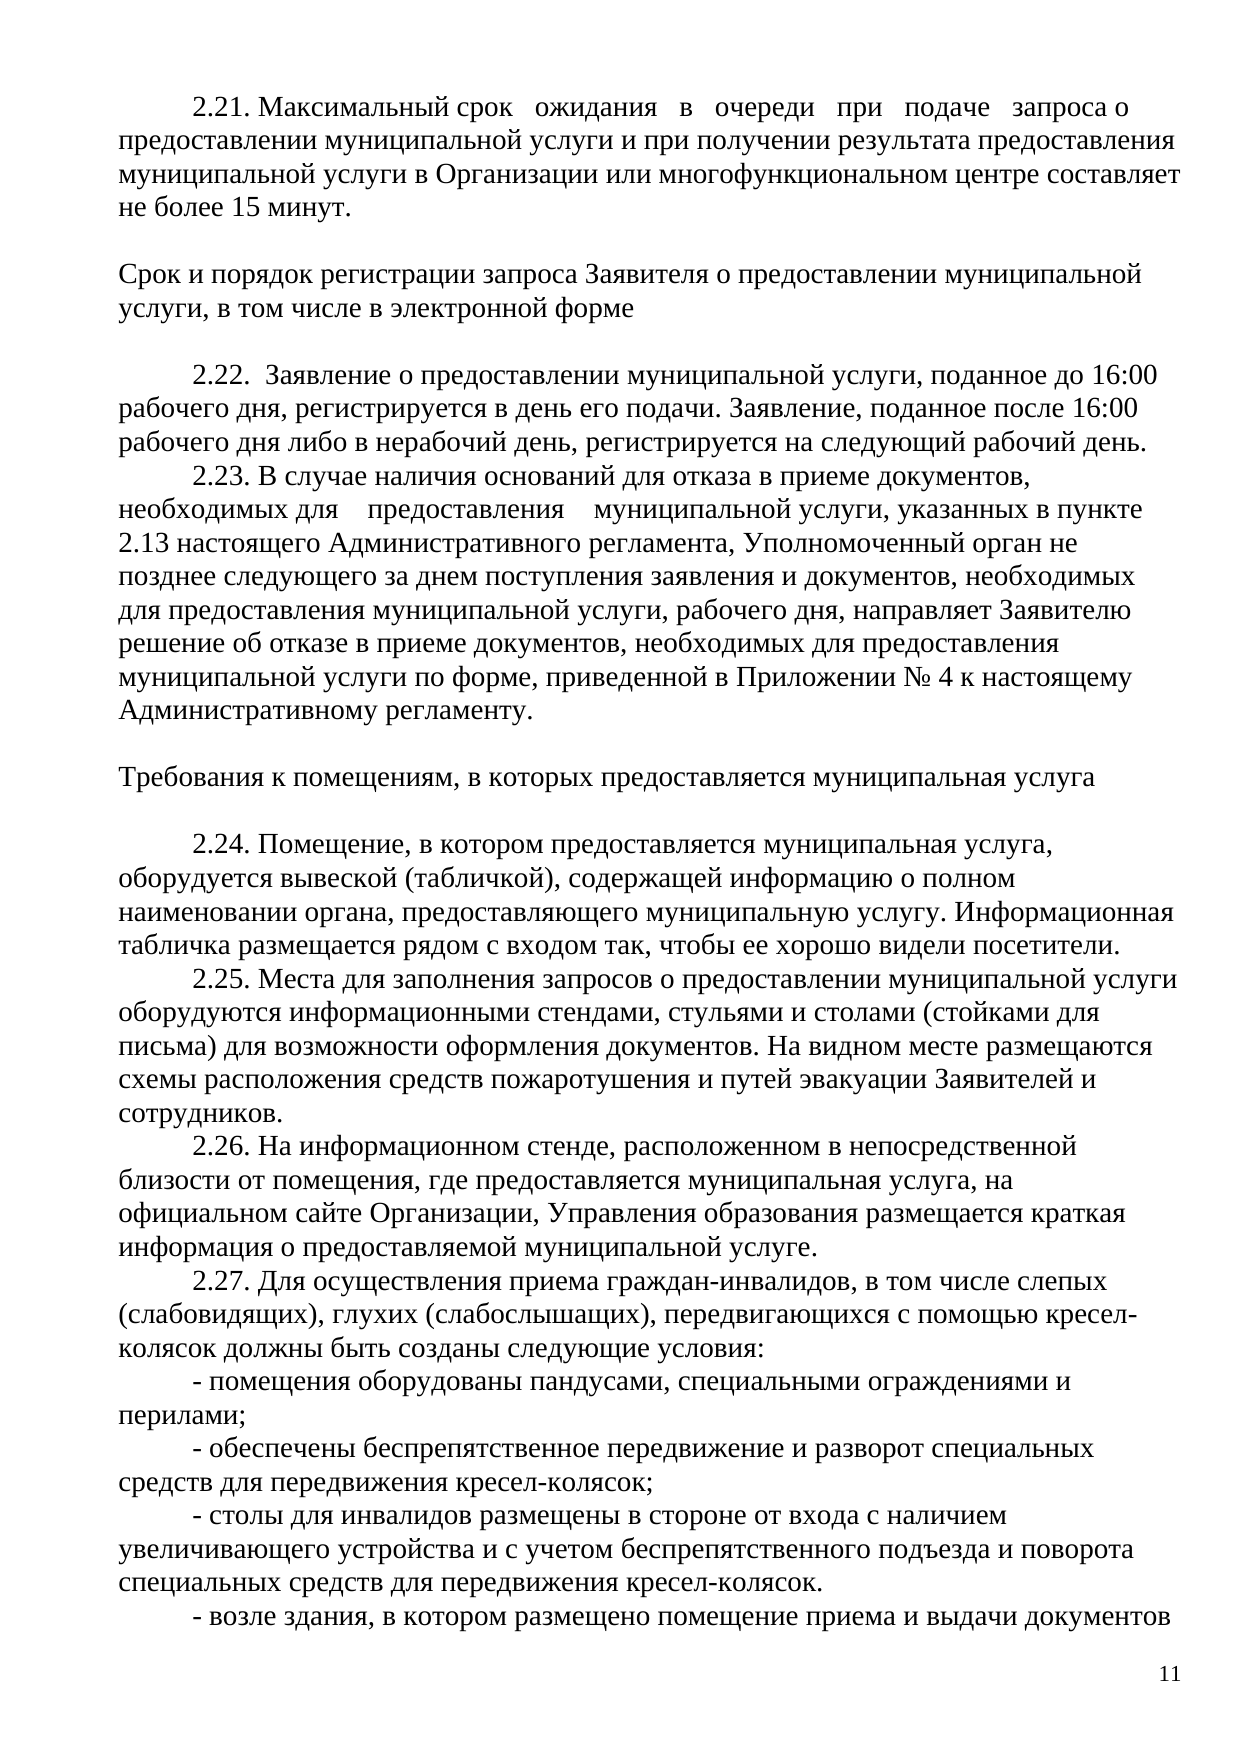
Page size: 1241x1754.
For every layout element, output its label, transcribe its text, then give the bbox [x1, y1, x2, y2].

text 2.23. В случае наличия оснований для отказа в приеме документов, необходимых для предоставления муниципальной услуги, указанных в пункте 2.13 настоящего Административного регламента, Уполномоченный орган не позднее следующего за днем поступления заявления и документов, необходимых для предоставления муниципальной услуги, рабочего дня, направляет Заявителю решение об отказе в приеме документов, необходимых для предоставления муниципальной услуги по форме, приведенной в Приложении № 4 к настоящему Административному регламенту. [118, 458, 1181, 726]
text 2.25. Места для заполнения запросов о предоставлении муниципальной услуги оборудуются информационными стендами, стульями и столами (стойками для письма) для возможности оформления документов. На видном месте размещаются схемы расположения средств пожаротушения и путей эвакуации Заявителей и сотрудников. [118, 961, 1181, 1128]
text - помещения оборудованы пандусами, специальными ограждениями и перилами; [118, 1363, 1181, 1430]
text - обеспечены беспрепятственное передвижение и разворот специальных средств для передвижения кресел-колясок; [118, 1430, 1181, 1497]
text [118, 1598, 1181, 1632]
text Срок и порядок регистрации запроса Заявителя о предоставлении муниципальной услуги, в том числе в электронной форме [118, 256, 1181, 323]
text 2.24. Помещение, в котором предоставляется муниципальная услуга, оборудуется вывеской (табличкой), содержащей информацию о полном наименовании органа, предоставляющего муниципальную услугу. Информационная табличка размещается рядом с входом так, чтобы ее хорошо видели посетители. [118, 827, 1181, 961]
text 2.27. Для осуществления приема граждан-инвалидов, в том числе слепых (слабовидящих), глухих (слабослышащих), передвигающихся с помощью кресел-колясок должны быть созданы следующие условия: [118, 1263, 1181, 1363]
text - столы для инвалидов размещены в стороне от входа с наличием увеличивающего устройства и с учетом беспрепятственного подъезда и поворота специальных средств для передвижения кресел-колясок. [118, 1497, 1181, 1598]
text 2.21. Максимальный срок ожидания в очереди при подаче запроса о предоставлении муниципальной услуги и при получении результата предоставления муниципальной услуги в Организации или многофункциональном центре составляет не более 15 минут. [118, 89, 1181, 223]
text 2.26. На информационном стенде, расположенном в непосредственной близости от помещения, где предоставляется муниципальная услуга, на официальном сайте Организации, Управления образования размещается краткая информация о предоставляемой муниципальной услуге. [118, 1128, 1181, 1263]
text 2.22. Заявление о предоставлении муниципальной услуги, поданное до 16:00 рабочего дня, регистрируется в день его подачи. Заявление, поданное после 16:00 рабочего дня либо в нерабочий день, регистрируется на следующий рабочий день. [118, 357, 1181, 458]
text Требования к помещениям, в которых предоставляется муниципальная услуга [118, 759, 1181, 793]
